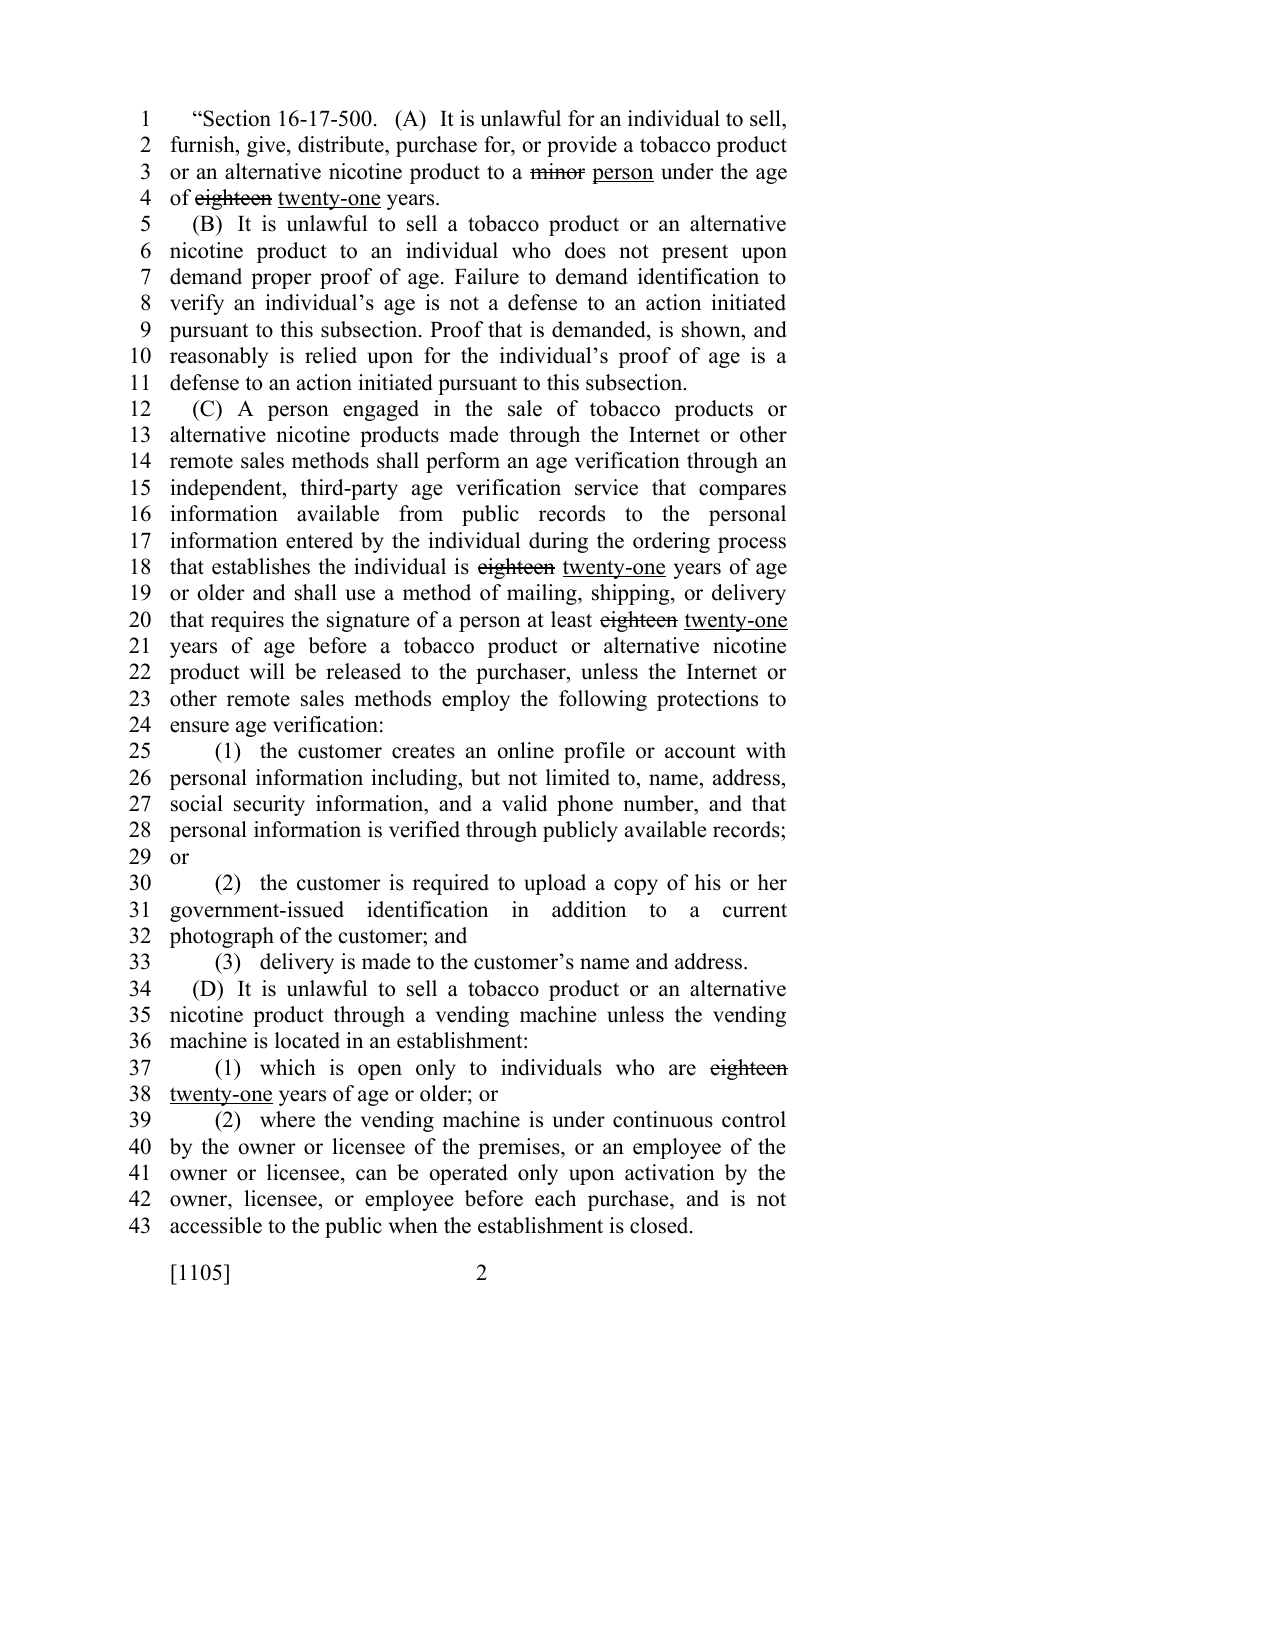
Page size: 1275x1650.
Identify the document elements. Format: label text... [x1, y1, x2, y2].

text (D) It is unlawful to sell a tobacco product or an alternative nicotine product through a vending machine unless the vending machine is located in an establishment: [169, 975, 787, 1054]
text (1) which is open only to individuals who are eighteen twenty-one years of age or older; or [169, 1054, 787, 1106]
text “Section 16-17-500. (A) It is unlawful for an individual to sell, furnish, give, distribute, purchase for, or provide a tobacco product or an alternative nicotine product to a minor person under the age of eighteen twenty-one years. [169, 105, 787, 210]
text (2) the customer is required to upload a copy of his or her government-issued identification in addition to a current photograph of the customer; and [169, 869, 787, 948]
text (2) where the vending machine is under continuous control by the owner or licensee of the premises, or an employee of the owner or licensee, can be operated only upon activation by the owner, licensee, or employee before each purchase, and is not accessible to the public when the establishment is closed. [169, 1106, 787, 1238]
text (3) delivery is made to the customer’s name and address. [169, 948, 787, 975]
text (1) the customer creates an online profile or account with personal information including, but not limited to, name, address, social security information, and a valid phone number, and that personal information is verified through publicly available records; or [169, 737, 787, 869]
text (B) It is unlawful to sell a tobacco product or an alternative nicotine product to an individual who does not present upon demand proper proof of age. Failure to demand identification to verify an individual’s age is not a defense to an action initiated pursuant to this subsection. Proof that is demanded, is shown, and reasonably is relied upon for the individual’s proof of age is a defense to an action initiated pursuant to this subsection. [169, 210, 787, 395]
text (C) A person engaged in the sale of tobacco products or alternative nicotine products made through the Internet or other remote sales methods shall perform an age verification through an independent, third-party age verification service that compares information available from public records to the personal information entered by the individual during the ordering process that establishes the individual is eighteen twenty-one years of age or older and shall use a method of mailing, shipping, or delivery that requires the signature of a person at least eighteen twenty-one years of age before a tobacco product or alternative nicotine product will be released to the purchaser, unless the Internet or other remote sales methods employ the following protections to ensure age verification: [169, 395, 787, 737]
